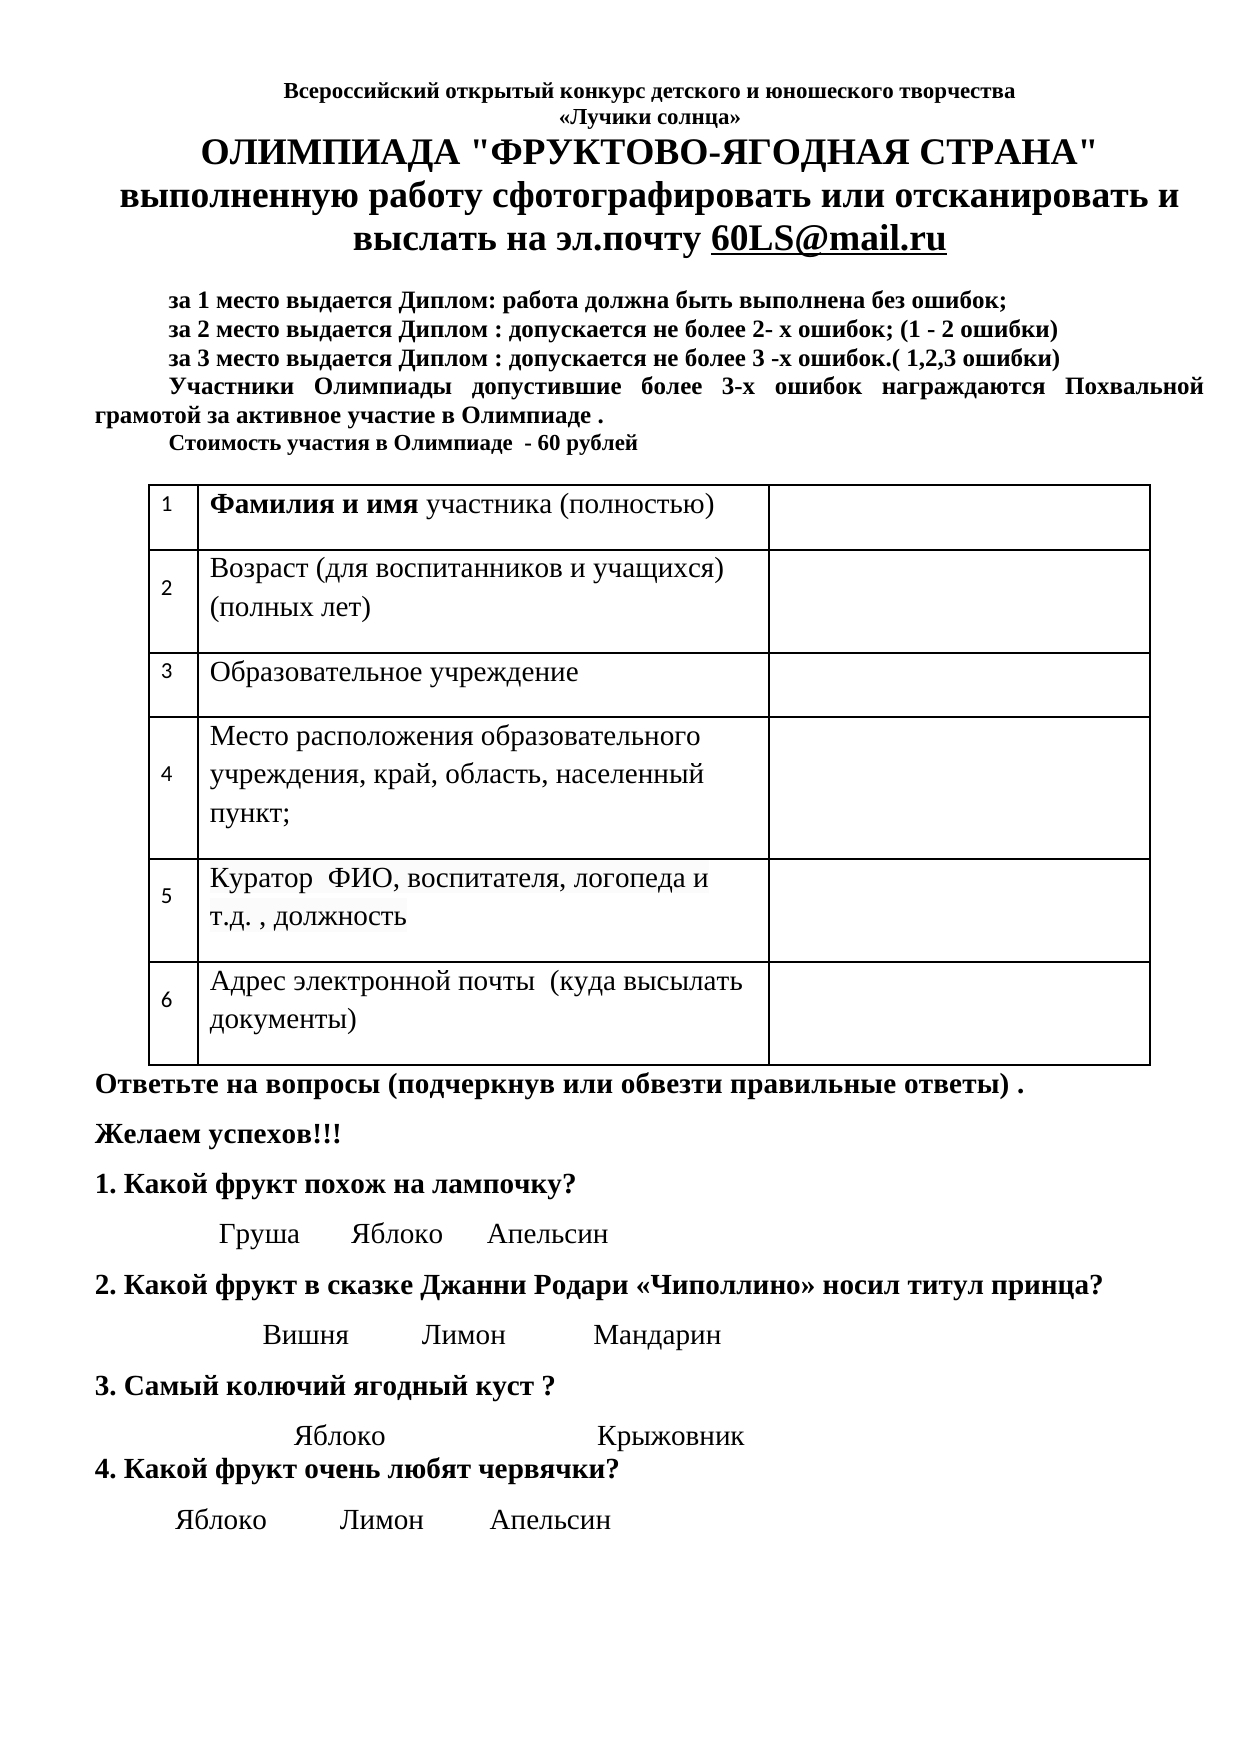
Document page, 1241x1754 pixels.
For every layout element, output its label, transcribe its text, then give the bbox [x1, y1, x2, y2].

table_cell [770, 654, 1149, 716]
table_cell Адрес электронной почты (куда высылать документы) [199, 963, 768, 1064]
text 1. Какой фрукт похож на лампочку? [94, 1166, 1205, 1200]
text «Лучики солнца» [94, 103, 1205, 129]
text Стоимость участия в Олимпиаде - 60 рублей [94, 429, 1205, 455]
table_cell [770, 551, 1149, 652]
text за 3 место выдается Диплом : допускается не более 3 -х ошибок.( 1,2,3 ошибки) [94, 343, 1205, 371]
table_cell [770, 860, 1149, 961]
table_cell Место расположения образовательного учреждения, край, область, населенный пункт; [199, 718, 768, 858]
table_header 1 [150, 486, 197, 548]
text за 1 место выдается Диплом: работа должна быть выполнена без ошибок; [94, 285, 1205, 314]
table_cell 3 [150, 654, 197, 716]
text Ответьте на вопросы (подчеркнув или обвезти правильные ответы) . [94, 1066, 1205, 1099]
text Всероссийский открытый конкурс детского и юношеского творчества [94, 77, 1205, 103]
table_cell 5 [150, 860, 197, 961]
text Вишня Лимон Мандарин [94, 1317, 1205, 1351]
table_cell [770, 718, 1149, 858]
table_cell 4 [150, 718, 197, 858]
text 4. Какой фрукт очень любят червячки? [94, 1451, 1205, 1485]
text Желаем успехов!!! [94, 1116, 1205, 1149]
text Яблоко Лимон Апельсин [94, 1502, 1205, 1535]
table_cell [770, 963, 1149, 1064]
text Участники Олимпиады допустившие более 3-х ошибок награждаются Похвальной грамотой за активное участие в Олимпиаде . [94, 371, 1205, 429]
text за 2 место выдается Диплом : допускается не более 2- х ошибок; (1 - 2 ошибки) [94, 314, 1205, 343]
table_cell 2 [150, 551, 197, 652]
table_header [770, 486, 1149, 548]
table_cell Возраст (для воспитанников и учащихся) (полных лет) [199, 551, 768, 652]
text 3. Самый колючий ягодный куст ? [94, 1368, 1205, 1401]
text выполненную работу сфотографировать или отсканировать и выслать на эл.почту 60LS@mail.ru [94, 173, 1205, 259]
text 2. Какой фрукт в сказке Джанни Родари «Чиполлино» носил титул принца? [94, 1267, 1205, 1301]
text Яблоко Крыжовник [94, 1418, 1205, 1451]
table_cell Куратор ФИО, воспитателя, логопеда и т.д. , должность [199, 860, 768, 961]
table_cell 6 [150, 963, 197, 1064]
table_cell Образовательное учреждение [199, 654, 768, 716]
text Груша Яблоко Апельсин [94, 1217, 1205, 1250]
text ОЛИМПИАДА "ФРУКТОВО-ЯГОДНАЯ СТРАНА" [94, 129, 1205, 173]
table_header Фамилия и имя участника (полностью) [199, 486, 768, 548]
